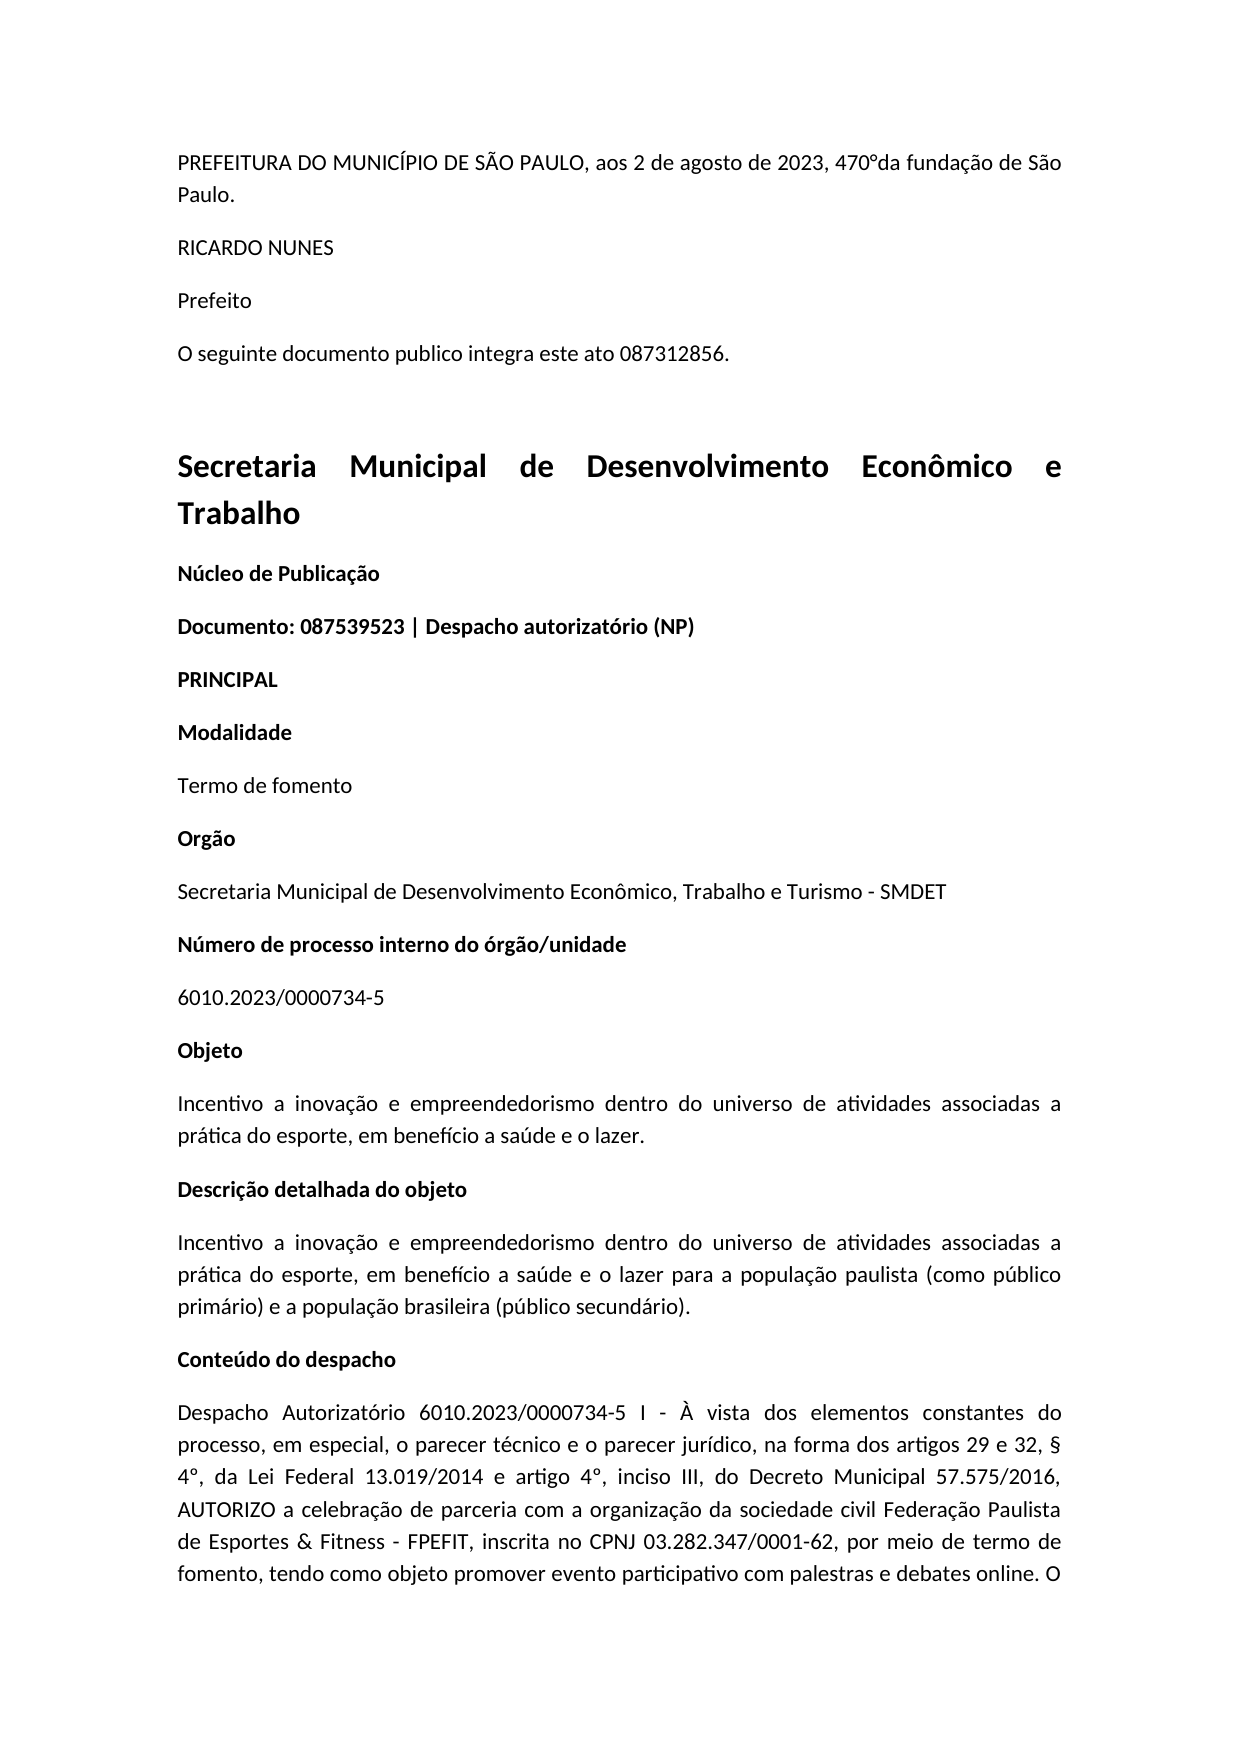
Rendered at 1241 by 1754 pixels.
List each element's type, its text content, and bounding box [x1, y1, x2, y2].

text Conteúdo do despacho [177, 1345, 1063, 1373]
text Prefeito [177, 286, 1063, 314]
text Objeto [177, 1036, 1063, 1064]
text Modalidade [177, 718, 1063, 746]
text O seguinte documento publico integra este ato 087312856. [177, 339, 1063, 367]
text Incentivo a inovação e empreendedorismo dentro do universo de atividades associadas a prática do esporte, em benefício a saúde e o lazer. [177, 1089, 1063, 1150]
text Núcleo de Publicação [177, 559, 1063, 587]
text PRINCIPAL [177, 665, 1063, 693]
text Número de processo interno do órgão/unidade [177, 930, 1063, 958]
text 6010.2023/0000734-5 [177, 983, 1063, 1011]
text Descrição detalhada do objeto [177, 1175, 1063, 1203]
text Secretaria Municipal de Desenvolvimento Econômico e Trabalho [177, 445, 1063, 532]
text Secretaria Municipal de Desenvolvimento Econômico, Trabalho e Turismo - SMDET [177, 877, 1063, 905]
text RICARDO NUNES [177, 233, 1063, 261]
text Incentivo a inovação e empreendedorismo dentro do universo de atividades associadas a prática do esporte, em benefício a saúde e o lazer para a população paulista (como público primário) e a população brasileira (público secundário). [177, 1228, 1063, 1320]
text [177, 1398, 1063, 1587]
text Termo de fomento [177, 771, 1063, 799]
text Orgão [177, 824, 1063, 852]
text Documento: 087539523 | Despacho autorizatório (NP) [177, 612, 1063, 640]
text PREFEITURA DO MUNICÍPIO DE SÃO PAULO, aos 2 de agosto de 2023, 470°da fundação de São Paulo. [177, 148, 1063, 208]
